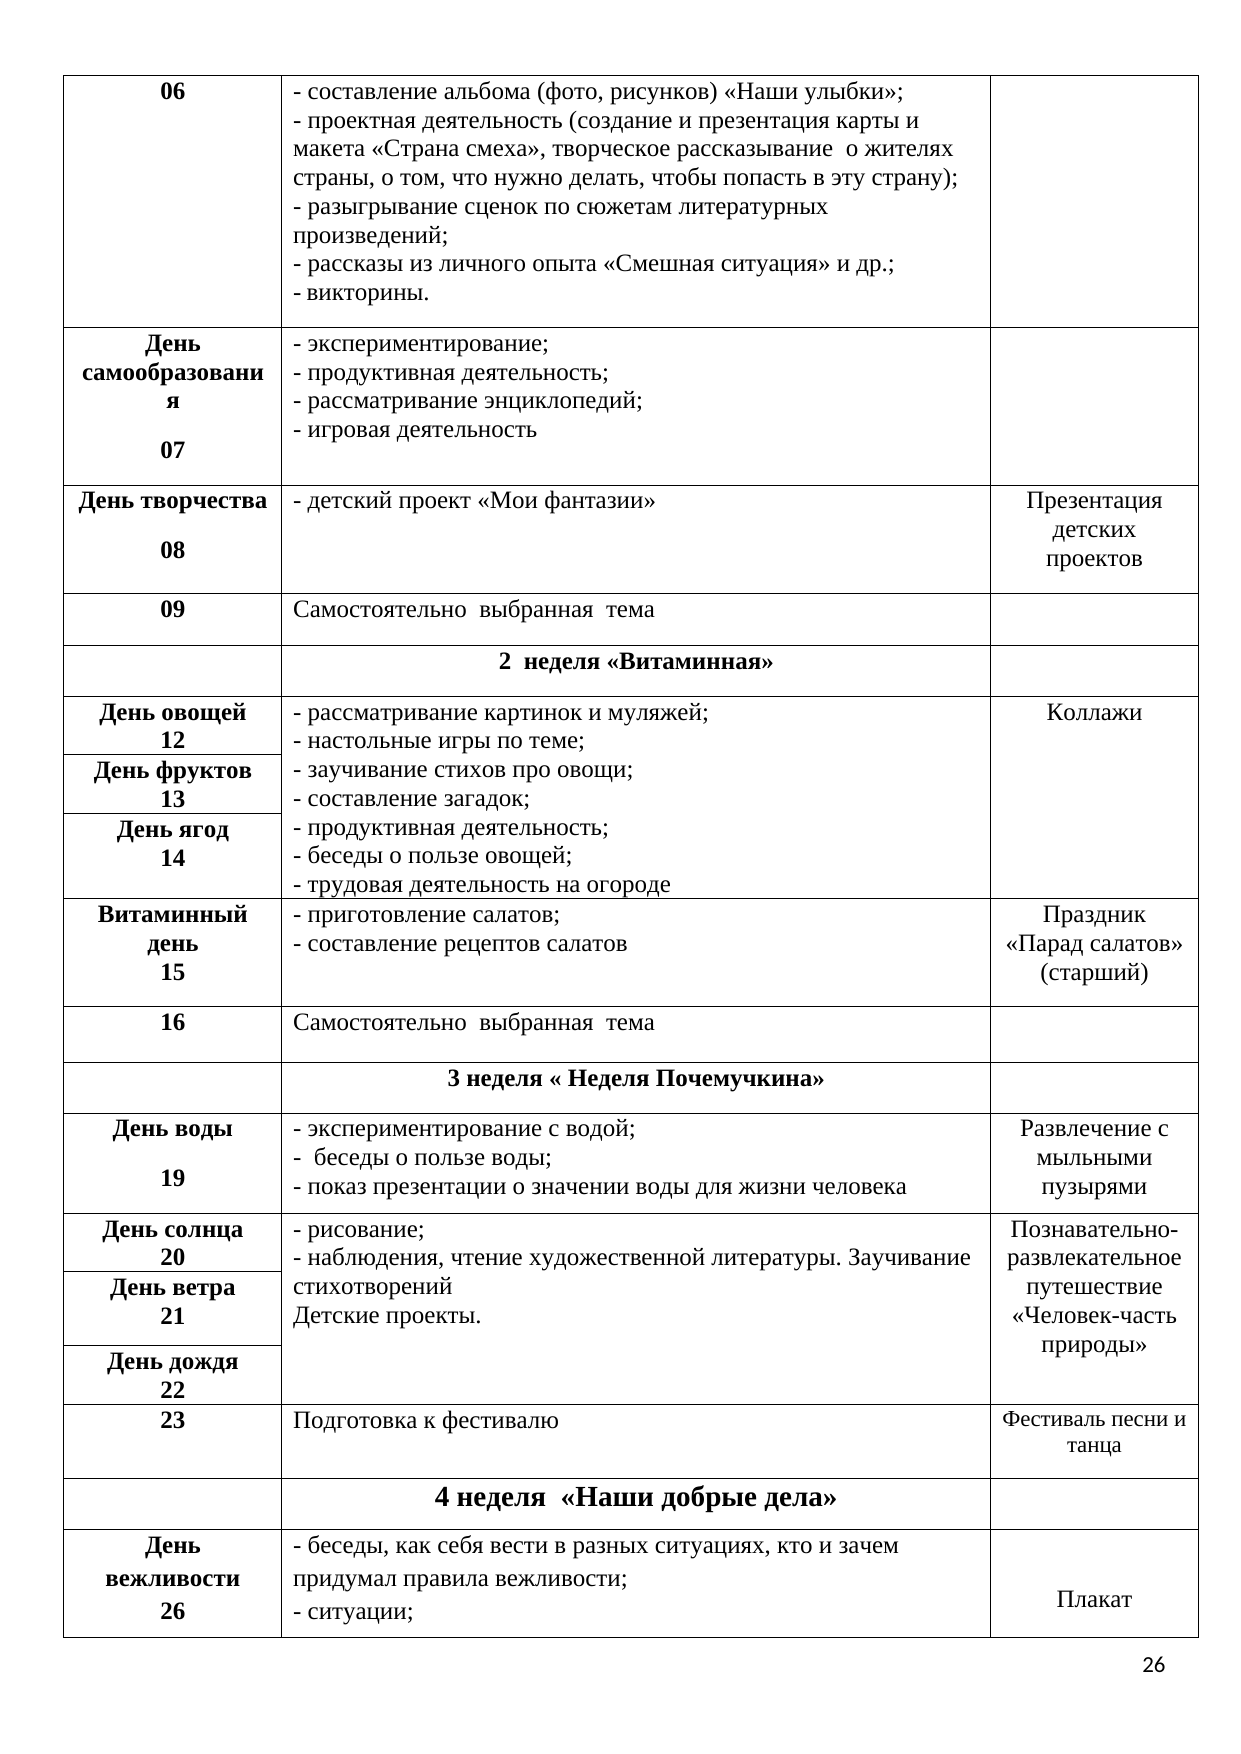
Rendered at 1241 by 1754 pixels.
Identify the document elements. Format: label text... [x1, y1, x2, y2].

table_cell День воды 19 [64, 1114, 281, 1213]
table_cell День фруктов 13 [64, 755, 281, 813]
table_cell Самостоятельно выбранная тема [282, 1007, 990, 1062]
table_cell День ягод 14 [64, 814, 281, 898]
table_cell [991, 646, 1198, 696]
table_cell День солнца 20 [64, 1214, 281, 1271]
table_cell - рисование; - наблюдения, чтение художественной литературы. Заучивание стихотворений Детские проекты. [282, 1214, 990, 1404]
table_cell Развлечение с мыльными пузырями [991, 1114, 1198, 1213]
table_cell Праздник «Парад салатов» (старший) [991, 899, 1198, 1006]
table_cell Плакат [991, 1530, 1198, 1637]
table_cell 3 неделя « Неделя Почемучкина» [282, 1063, 990, 1112]
table_cell День дождя 22 [64, 1346, 281, 1404]
table_cell [64, 1063, 281, 1112]
table_cell День овощей 12 [64, 697, 281, 754]
table_cell День ветра 21 [64, 1272, 281, 1345]
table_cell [282, 1530, 990, 1637]
table_cell - рассматривание картинок и муляжей; - настольные игры по теме; - заучивание стихов про овощи; - составление загадок; - продуктивная деятельность; - беседы о пользе овощей; - трудовая деятельность на огороде [282, 697, 990, 898]
table_cell 09 [64, 594, 281, 645]
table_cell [991, 76, 1198, 327]
table_cell [991, 328, 1198, 484]
table_cell [991, 1479, 1198, 1529]
table_cell 4 неделя «Наши добрые дела» [282, 1479, 990, 1529]
table_cell [991, 594, 1198, 645]
table_cell Витаминный день 15 [64, 899, 281, 1006]
table_cell [64, 1479, 281, 1529]
table_cell [64, 646, 281, 696]
table_cell 16 [64, 1007, 281, 1062]
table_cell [282, 76, 990, 327]
table_cell Коллажи [991, 697, 1198, 898]
table_cell [991, 1007, 1198, 1062]
table_cell День творчества 08 [64, 486, 281, 593]
table_cell Фестиваль песни и танца [991, 1405, 1198, 1478]
table_cell 2 неделя «Витаминная» [282, 646, 990, 696]
table_cell - приготовление салатов; - составление рецептов салатов [282, 899, 990, 1006]
table_cell - экспериментирование; - продуктивная деятельность; - рассматривание энциклопедий; - игровая деятельность [282, 328, 990, 484]
table_cell - детский проект «Мои фантазии» [282, 486, 990, 593]
table_cell Познавательно-развлекательное путешествие «Человек-часть природы» [991, 1214, 1198, 1404]
table_cell - экспериментирование с водой; - беседы о пользе воды; - показ презентации о значении воды для жизни человека [282, 1114, 990, 1213]
table_cell Подготовка к фестивалю [282, 1405, 990, 1478]
table_cell День вежливости 26 [64, 1530, 281, 1637]
table_cell День самообразования 07 [64, 328, 281, 484]
table_cell Самостоятельно выбранная тема [282, 594, 990, 645]
table_cell [991, 1063, 1198, 1112]
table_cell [64, 76, 281, 327]
table_cell 23 [64, 1405, 281, 1478]
table_cell Презентация детских проектов [991, 486, 1198, 593]
